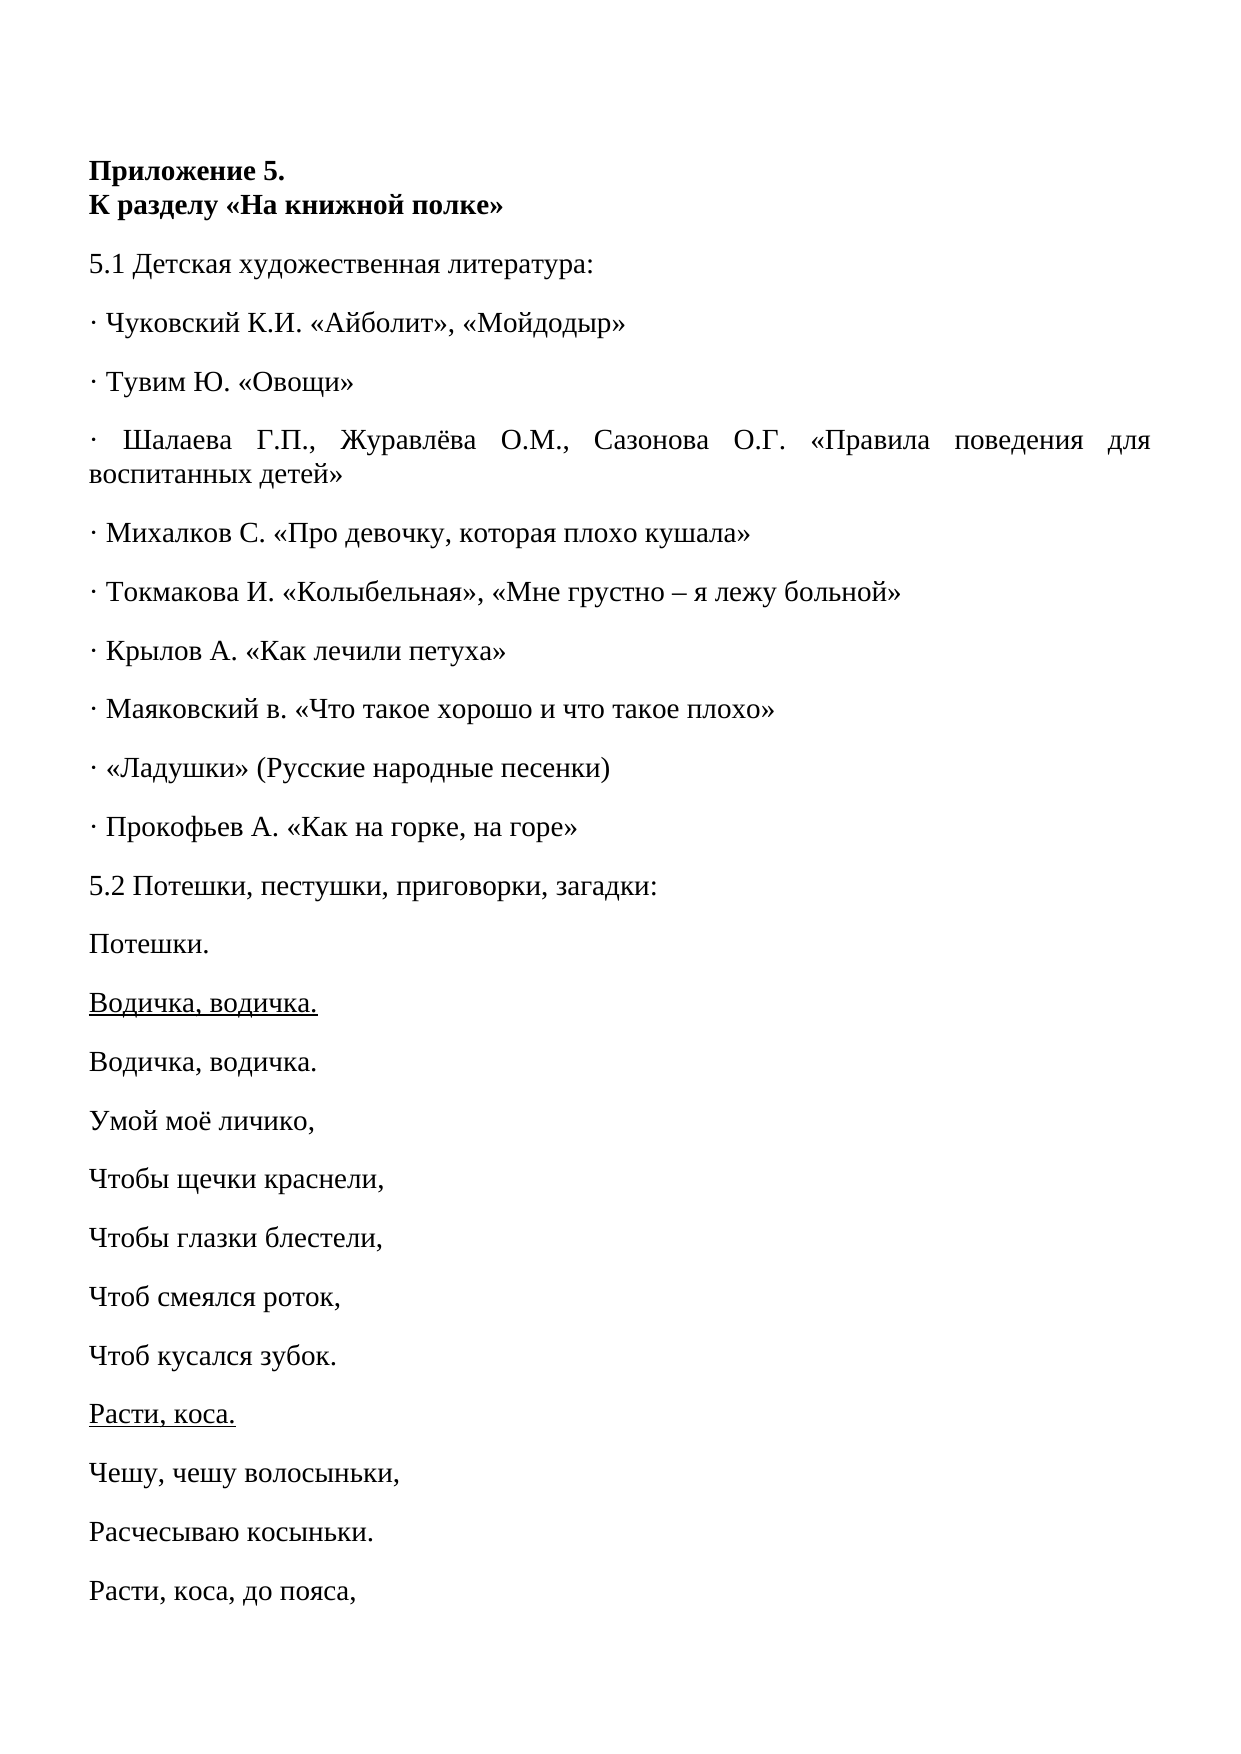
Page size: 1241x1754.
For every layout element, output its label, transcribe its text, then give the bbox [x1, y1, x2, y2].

text Расти, коса. [89, 1396, 1152, 1430]
text Приложение 5. [89, 152, 1152, 187]
text Потешки. [89, 926, 1152, 960]
text Чтобы щечки краснели, [89, 1161, 1152, 1195]
text К разделу «На книжной полке» [89, 187, 1152, 221]
text Чтоб смеялся роток, [89, 1278, 1152, 1313]
text Водичка, водичка. [89, 1043, 1152, 1078]
text · «Ладушки» (Русские народные песенки) [89, 750, 1152, 784]
text Водичка, водичка. [89, 985, 1152, 1019]
text · Тувим Ю. «Овощи» [89, 363, 1152, 397]
text Расти, коса, до пояса, [89, 1572, 1152, 1606]
text Чтоб кусался зубок. [89, 1337, 1152, 1371]
text 5.1 Детская художественная литература: [89, 245, 1152, 280]
text · Михалков С. «Про девочку, которая плохо кушала» [89, 515, 1152, 549]
text · Крылов А. «Как лечили петуха» [89, 632, 1152, 666]
text · Шалаева Г.П., Журавлёва О.М., Сазонова О.Г. «Правила поведения для воспитанных детей» [89, 422, 1152, 490]
text · Маяковский в. «Что такое хорошо и что такое плохо» [89, 691, 1152, 725]
text Умой моё личико, [89, 1102, 1152, 1136]
text · Прокофьев А. «Как на горке, на горе» [89, 808, 1152, 843]
text Чтобы глазки блестели, [89, 1220, 1152, 1254]
text 5.2 Потешки, пестушки, приговорки, загадки: [89, 867, 1152, 901]
text · Токмакова И. «Колыбельная», «Мне грустно – я лежу больной» [89, 573, 1152, 608]
text Чешу, чешу волосыньки, [89, 1455, 1152, 1489]
text Расчесываю косыньки. [89, 1513, 1152, 1548]
text · Чуковский К.И. «Айболит», «Мойдодыр» [89, 304, 1152, 338]
